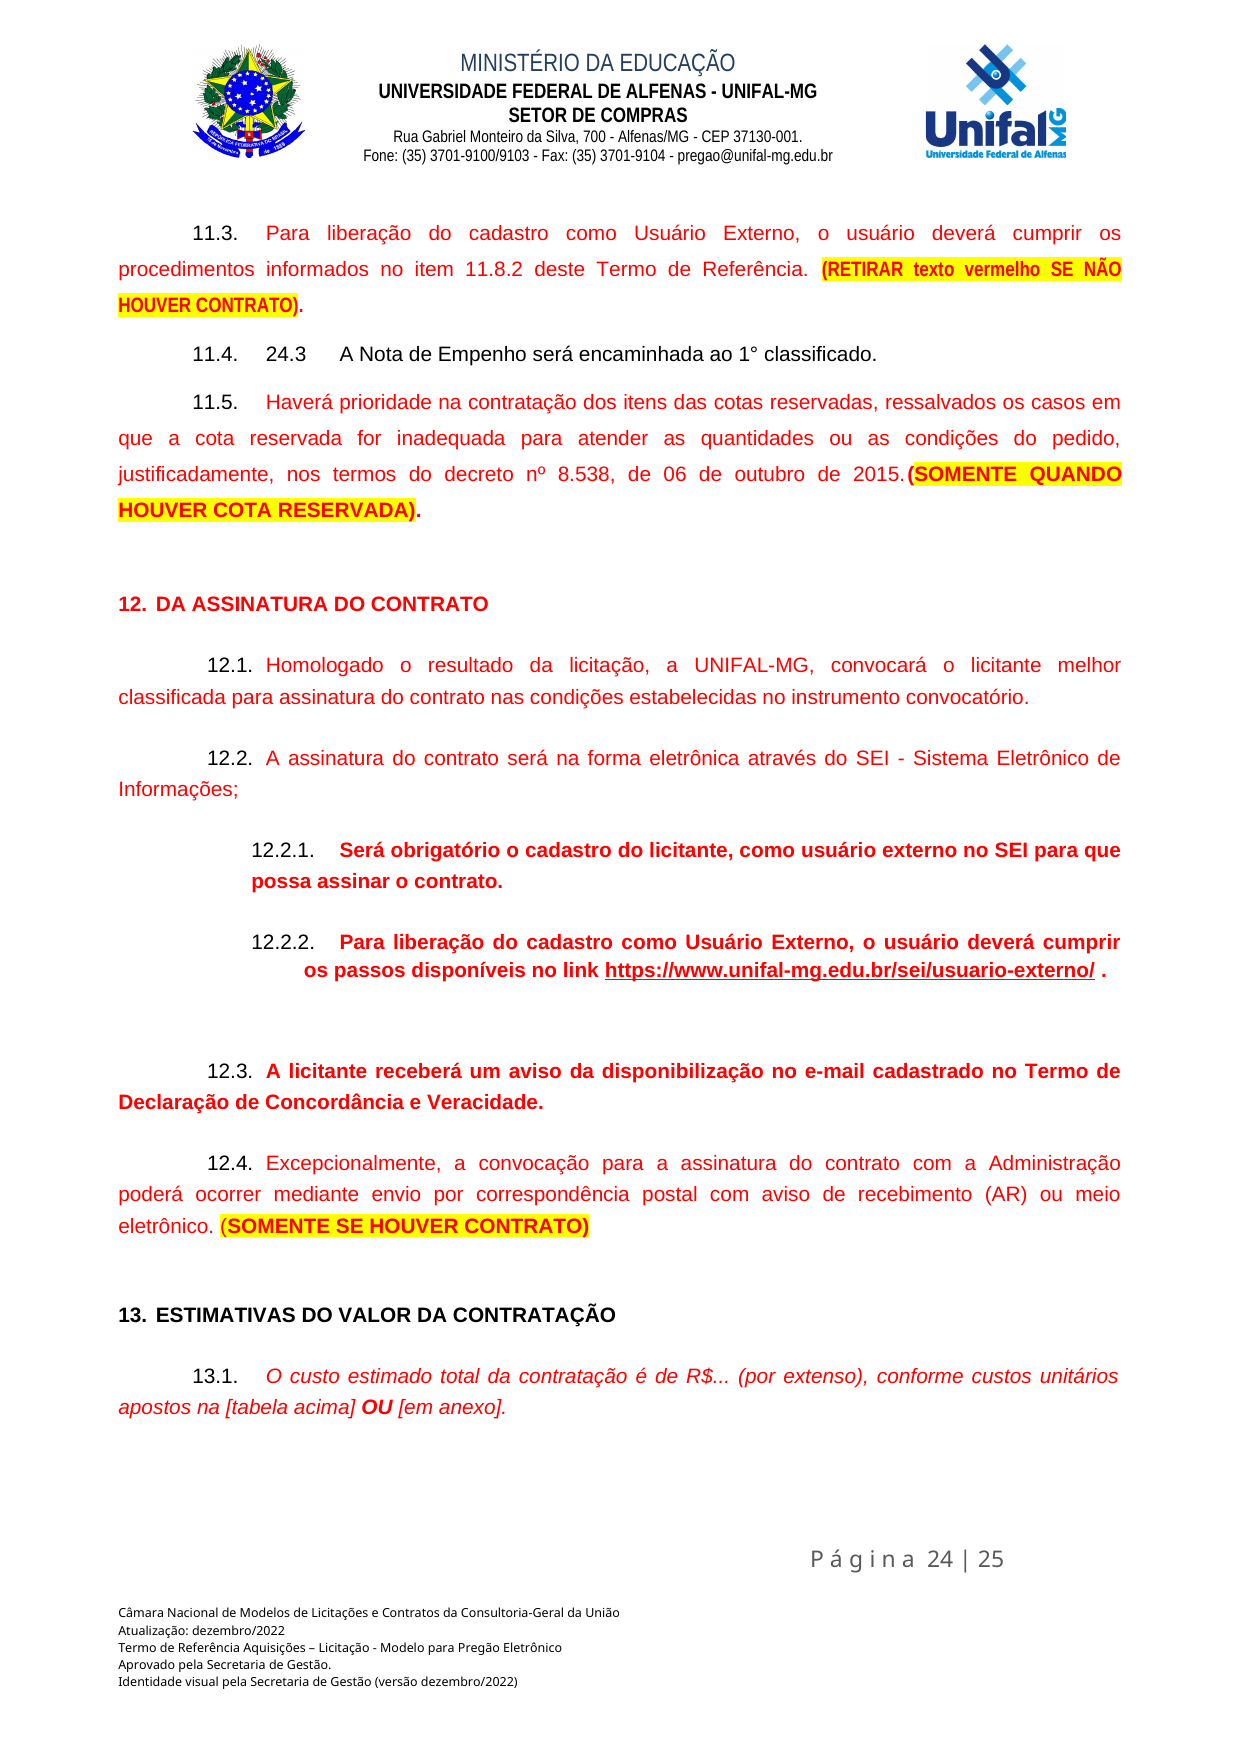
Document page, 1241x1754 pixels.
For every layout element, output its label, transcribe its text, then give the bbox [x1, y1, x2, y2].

text Para liberação do cadastro como Usuário Externo, o usuário deverá cumprir os procedimentos informados no item 11.8.2 deste Termo de Referência. (RETIRAR texto vermelho SE NÃO HOUVER CONTRATO). [118, 221, 1122, 317]
list Para liberação do cadastro como Usuário Externo, o usuário deverá cumprir os passos disponíveis no link https://www.unifal-mg.edu.br/sei/usuario-externo/ . [251, 930, 1122, 982]
text ESTIMATIVAS DO VALOR DA CONTRATAÇÃO [118, 1303, 1122, 1327]
picture [192, 44, 305, 158]
text O custo estimado total da contratação é de R$... (por extenso), conforme custos unitários apostos na [tabela acima] OU [em anexo]. [118, 1364, 1122, 1419]
text DA ASSINATURA DO CONTRATO [118, 592, 1122, 616]
text Haverá prioridade na contratação dos itens das cotas reservadas, ressalvados os casos em que a cota reservada for inadequada para atender as quantidades ou as condições do pedido, justificadamente, nos termos do decreto nº 8.538, de 06 de outubro de 2015.(SOMENTE QUANDO HOUVER COTA RESERVADA). [118, 390, 1122, 522]
picture [925, 44, 1067, 158]
list A assinatura do contrato será na forma eletrônica através do SEI - Sistema Eletrônico de Informações; [118, 746, 1122, 801]
list Excepcionalmente, a convocação para a assinatura do contrato com a Administração poderá ocorrer mediante envio por correspondência postal com aviso de recebimento (AR) ou meio eletrônico. (SOMENTE SE HOUVER CONTRATO) [118, 1151, 1122, 1237]
text 24.3 A Nota de Empenho será encaminhada ao 1° classificado. [118, 342, 1122, 366]
list Será obrigatório o cadastro do licitante, como usuário externo no SEI para que possa assinar o contrato. [251, 838, 1122, 893]
list Homologado o resultado da licitação, a UNIFAL-MG, convocará o licitante melhor classificada para assinatura do contrato nas condições estabelecidas no instrumento convocatório. [118, 653, 1122, 708]
list A licitante receberá um aviso da disponibilização no e-mail cadastrado no Termo de Declaração de Concordância e Veracidade. [118, 1059, 1122, 1114]
